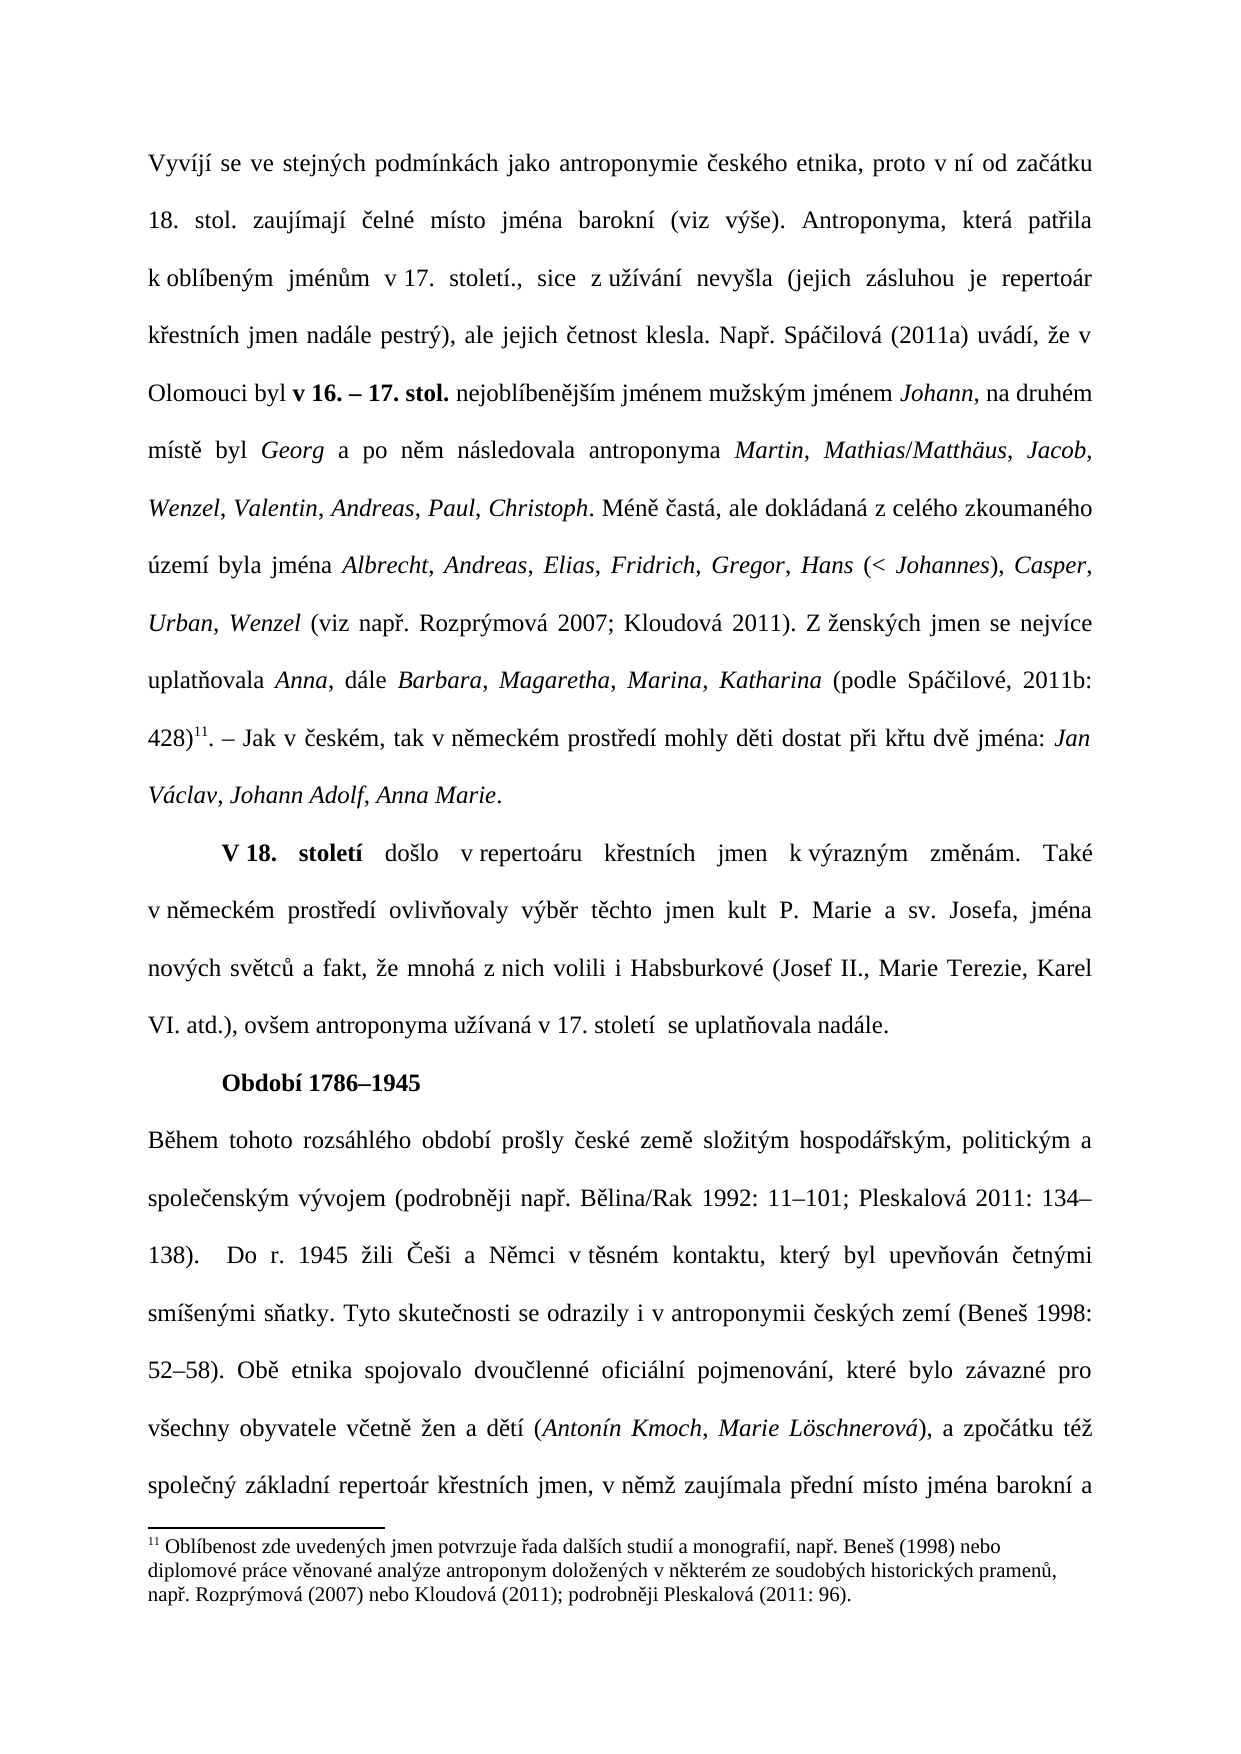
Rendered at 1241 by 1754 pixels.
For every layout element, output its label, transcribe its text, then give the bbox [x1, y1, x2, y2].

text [148, 1125, 1093, 1499]
text Období 1786–1945 [148, 1068, 1093, 1096]
text V 18. století došlo v repertoáru křestních jmen k výrazným změnám. Také v německém prostředí ovlivňovaly výběr těchto jmen kult P. Marie a sv. Josefa, jména nových světců a fakt, že mnohá z nich volili i Habsburkové (Josef II., Marie Terezie, Karel VI. atd.), ovšem antroponyma užívaná v 17. století se uplatňovala nadále. [148, 838, 1093, 1039]
text Vyvíjí se ve stejných podmínkách jako antroponymie českého etnika, proto v ní od začátku 18. stol. zaujímají čelné místo jména barokní (viz výše). Antroponyma, která patřila k oblíbeným jménům v 17. století., sice z užívání nevyšla (jejich zásluhou je repertoár křestních jmen nadále pestrý), ale jejich četnost klesla. Např. Spáčilová (2011a) uvádí, že v Olomouci byl v 16. – 17. stol. nejoblíbenějším jménem mužským jménem Johann, na druhém místě byl Georg a po něm následovala antroponyma Martin, Mathias/Matthäus, Jacob, Wenzel, Valentin, Andreas, Paul, Christoph. Méně častá, ale dokládaná z celého zkoumaného území byla jména Albrecht, Andreas, Elias, Fridrich, Gregor, Hans (< Johannes), Casper, Urban, Wenzel (viz např. Rozprýmová 2007; Kloudová 2011). Z ženských jmen se nejvíce uplatňovala Anna, dále Barbara, Magaretha, Marina, Katharina (podle Spáčilové, 2011b: 428). – Jak v českém, tak v německém prostředí mohly děti dostat při křtu dvě jména: Jan Václav, Johann Adolf, Anna Marie. [148, 148, 1093, 809]
